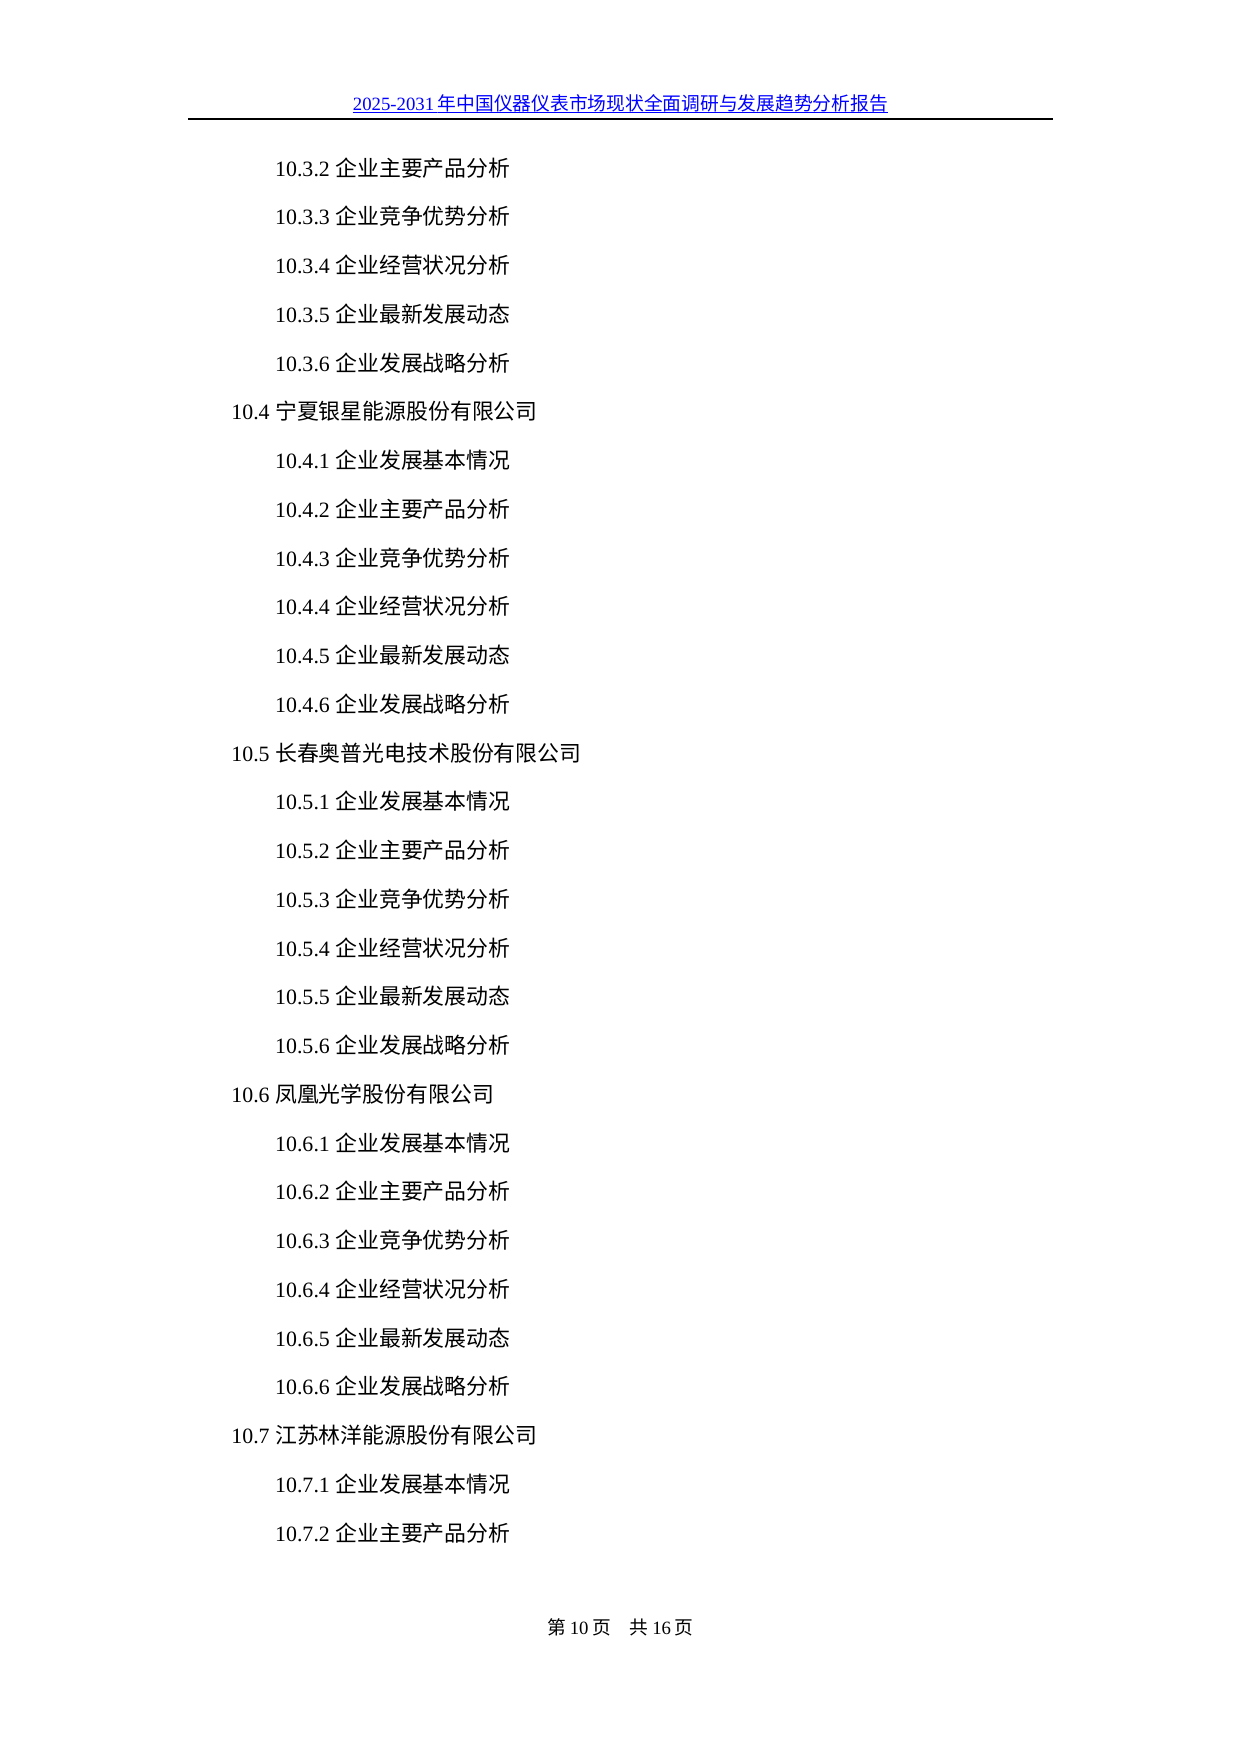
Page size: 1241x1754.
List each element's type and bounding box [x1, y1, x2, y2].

text [187, 150, 1053, 1548]
